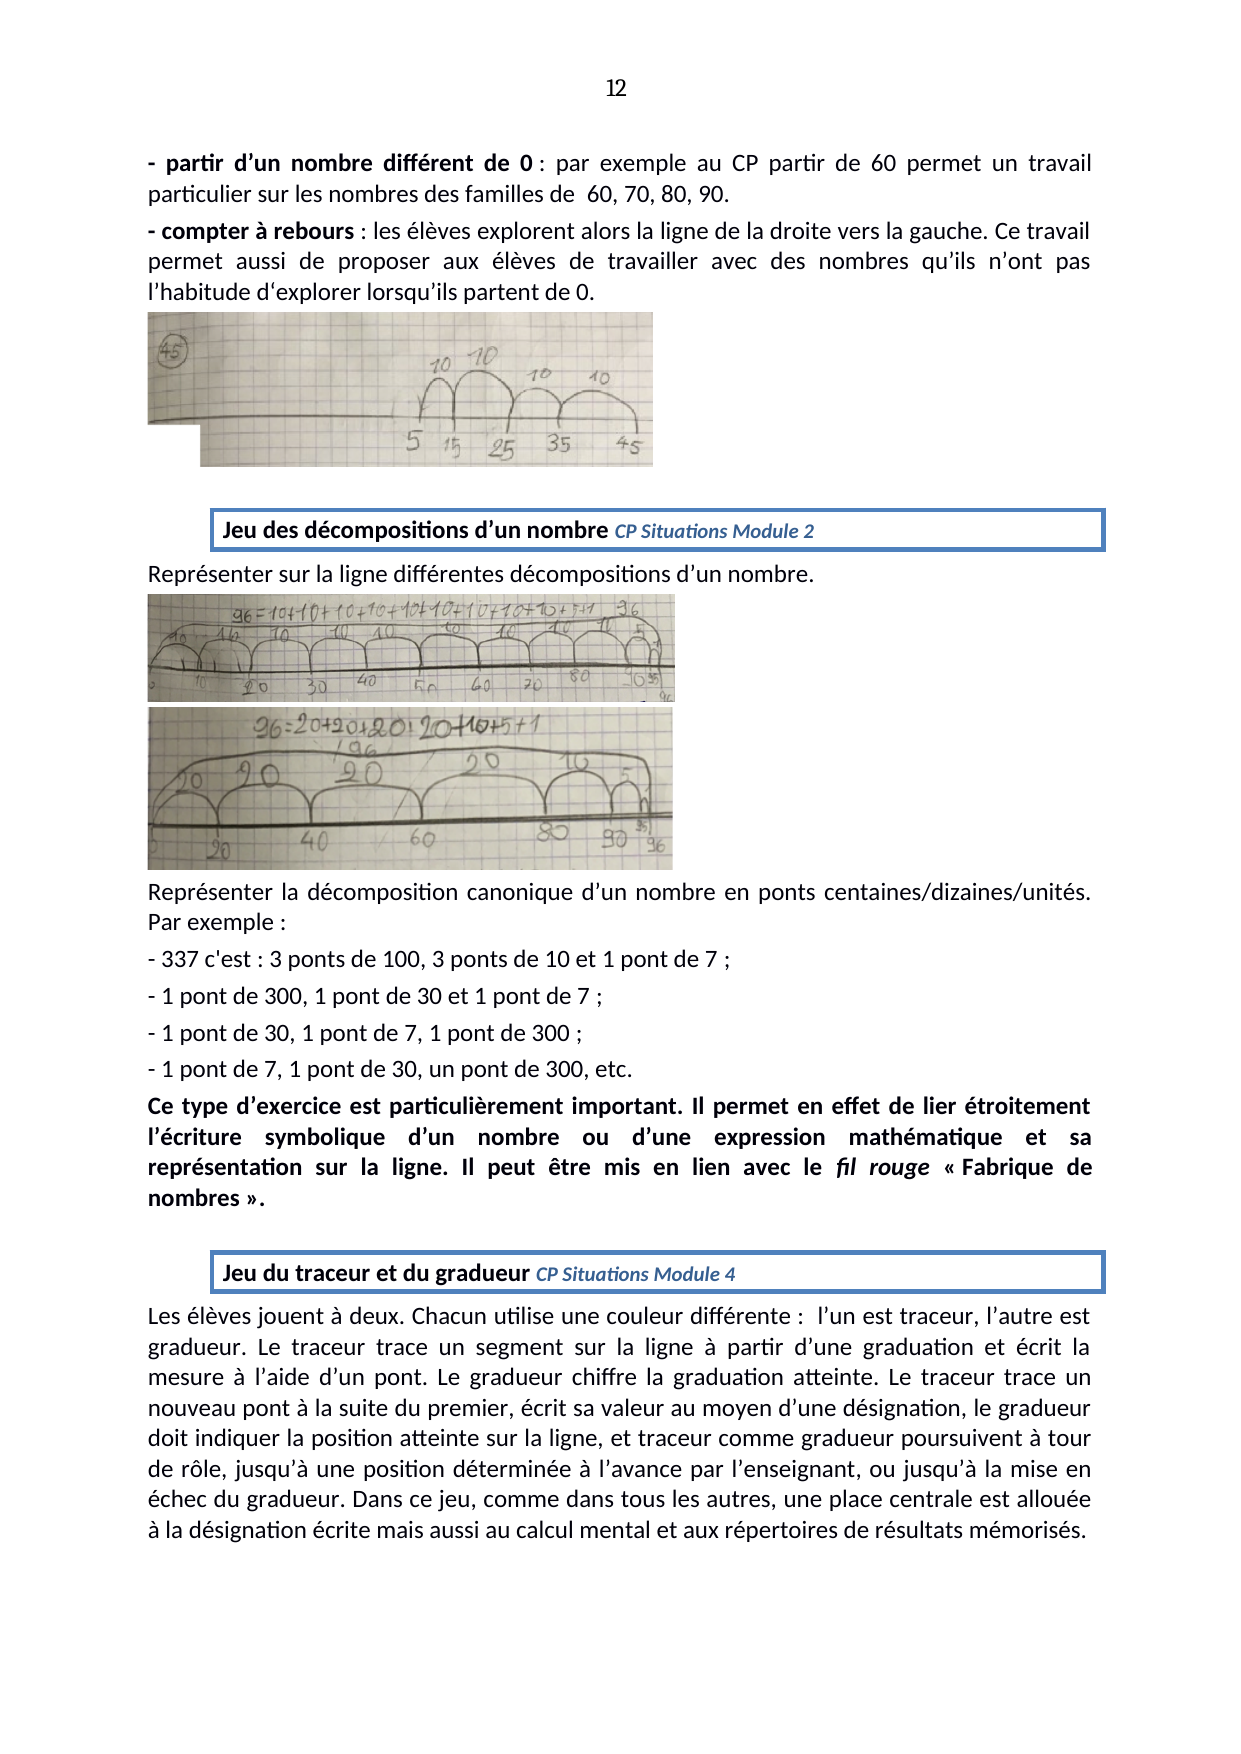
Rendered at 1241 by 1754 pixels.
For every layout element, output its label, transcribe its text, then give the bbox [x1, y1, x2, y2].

text - 1 pont de 7, 1 pont de 30, un pont de 300, etc. [148, 1053, 1093, 1084]
text Les élèves jouent à deux. Chacun utilise une couleur différente : l’un est traceur, l’autre est gradueur. Le traceur trace un segment sur la ligne à partir d’une graduation et écrit la mesure à l’aide d’un pont. Le gradueur chiffre la graduation atteinte. Le traceur trace un nouveau pont à la suite du premier, écrit sa valeur au moyen d’une désignation, le gradueur doit indiquer la position atteinte sur la ligne, et traceur comme gradueur poursuivent à tour de rôle, jusqu’à une position déterminée à l’avance par l’enseignant, ou jusqu’à la mise en échec du gradueur. Dans ce jeu, comme dans tous les autres, une place centrale est allouée à la désignation écrite mais aussi au calcul mental et aux répertoires de résultats mémorisés. [148, 1300, 1093, 1544]
text Représenter sur la ligne différentes décompositions d’un nombre. [148, 558, 1093, 588]
picture [147, 707, 673, 870]
text - compter à rebours : les élèves explorent alors la ligne de la droite vers la gauche. Ce travail permet aussi de proposer aux élèves de travailler avec des nombres qu’ils n’ont pas l’habitude d‘explorer lorsqu’ils partent de 0. [148, 215, 1093, 306]
text - 337 c'est : 3 ponts de 100, 3 ponts de 10 et 1 pont de 7 ; [148, 943, 1093, 974]
picture [147, 312, 654, 470]
text Ce type d’exercice est particulièrement important. Il permet en effet de lier étroitement l’écriture symbolique d’un nombre ou d’une expression mathématique et sa représentation sur la ligne. Il peut être mis en lien avec le fil rouge « Fabrique de nombres ». [148, 1090, 1093, 1212]
text - 1 pont de 30, 1 pont de 7, 1 pont de 300 ; [148, 1017, 1093, 1047]
text Représenter la décomposition canonique d’un nombre en ponts centaines/dizaines/unités. Par exemple : [148, 876, 1093, 937]
subtitle Jeu du traceur et du gradueur CP Situations Module 4 [214, 1255, 1101, 1289]
text - partir d’un nombre différent de 0 : par exemple au CP partir de 60 permet un travail particulier sur les nombres des familles de 60, 70, 80, 90. [148, 148, 1093, 209]
text - 1 pont de 300, 1 pont de 30 et 1 pont de 7 ; [148, 980, 1093, 1011]
picture [147, 594, 675, 702]
subtitle Jeu des décompositions d’un nombre CP Situations Module 2 [214, 512, 1101, 547]
